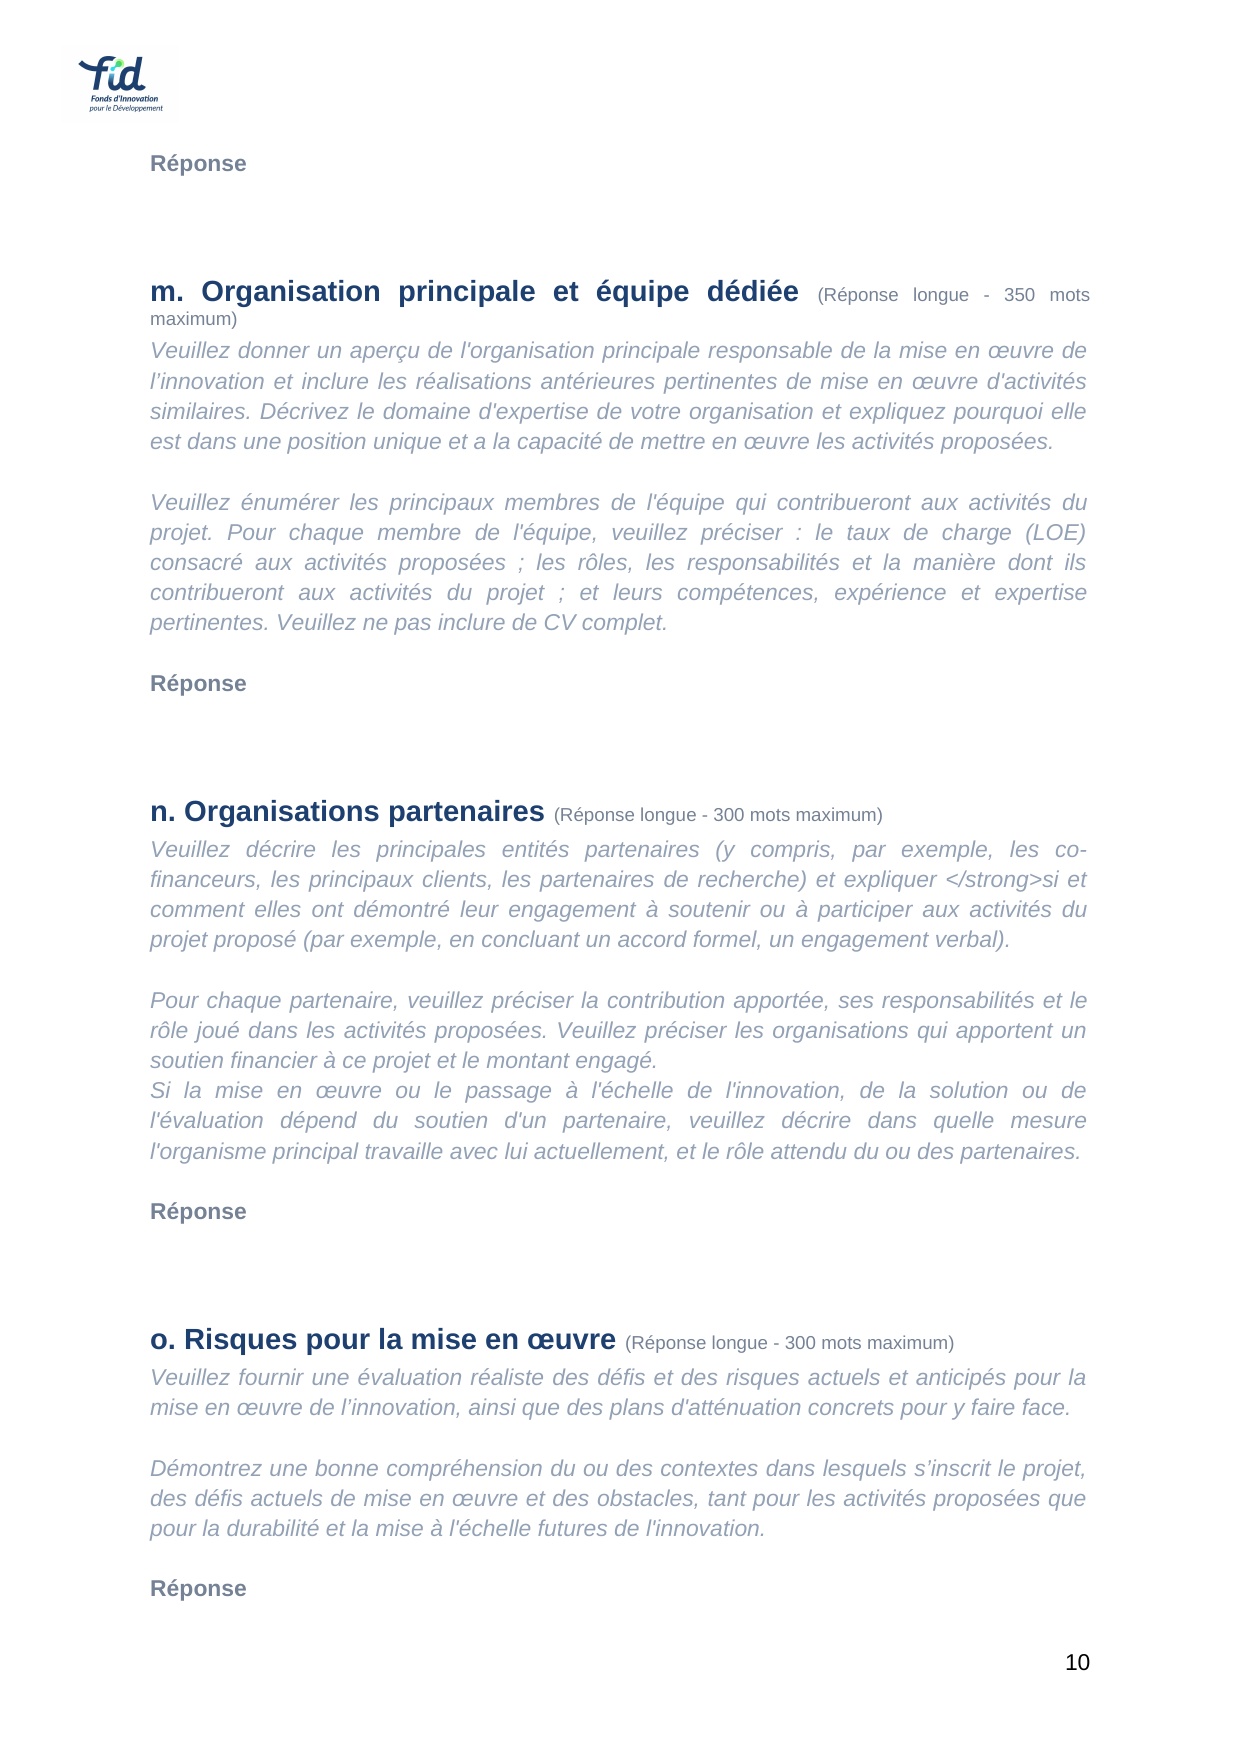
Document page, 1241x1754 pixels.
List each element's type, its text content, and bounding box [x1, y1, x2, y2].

text Pour chaque partenaire, veuillez préciser la contribution apportée, ses responsabilités et le rôle joué dans les activités proposées. Veuillez préciser les organisations qui apportent un soutien financier à ce projet et le montant engagé. [150, 987, 1090, 1073]
text Veuillez décrire les principales entités partenaires (y compris, par exemple, les co-financeurs, les principaux clients, les partenaires de recherche) et expliquer </strong>si et comment elles ont démontré leur engagement à soutenir ou à participer aux activités du projet proposé (par exemple, en concluant un accord formel, un engagement verbal). [150, 836, 1090, 952]
text Veuillez donner un aperçu de l'organisation principale responsable de la mise en œuvre de l’innovation et inclure les réalisations antérieures pertinentes de mise en œuvre d'activités similaires. Décrivez le domaine d'expertise de votre organisation et expliquez pourquoi elle est dans une position unique et a la capacité de mettre en œuvre les activités proposées. [150, 337, 1090, 454]
text Veuillez fournir une évaluation réaliste des défis et des risques actuels et anticipés pour la mise en œuvre de l’innovation, ainsi que des plans d'atténuation concrets pour y faire face. [150, 1364, 1090, 1420]
text Réponse [150, 150, 1090, 176]
text Veuillez énumérer les principaux membres de l'équipe qui contribueront aux activités du projet. Pour chaque membre de l'équipe, veuillez préciser : le taux de charge (LOE) consacré aux activités proposées ; les rôles, les responsabilités et la manière dont ils contribueront aux activités du projet ; et leurs compétences, expérience et expertise pertinentes. Veuillez ne pas inclure de CV complet. [150, 488, 1090, 636]
subtitle m. Organisation principale et équipe dédiée (Réponse longue - 350 mots maximum) [150, 274, 1090, 329]
text Réponse [150, 1198, 1090, 1224]
text Réponse [150, 670, 1090, 696]
subtitle n. Organisations partenaires (Réponse longue - 300 mots maximum) [150, 794, 1090, 827]
text Démontrez une bonne compréhension du ou des contextes dans lesquels s’inscrit le projet, des défis actuels de mise en œuvre et des obstacles, tant pour les activités proposées que pour la durabilité et la mise à l'échelle futures de l'innovation. [150, 1454, 1090, 1541]
text Réponse [150, 1575, 1090, 1602]
text Si la mise en œuvre ou le passage à l'échelle de l'innovation, de la solution ou de l'évaluation dépend du soutien d'un partenaire, veuillez décrire dans quelle mesure l'organisme principal travaille avec lui actuellement, et le rôle attendu du ou des partenaires. [150, 1077, 1090, 1164]
subtitle o. Risques pour la mise en œuvre (Réponse longue - 300 mots maximum) [150, 1322, 1090, 1356]
picture [61, 45, 180, 123]
